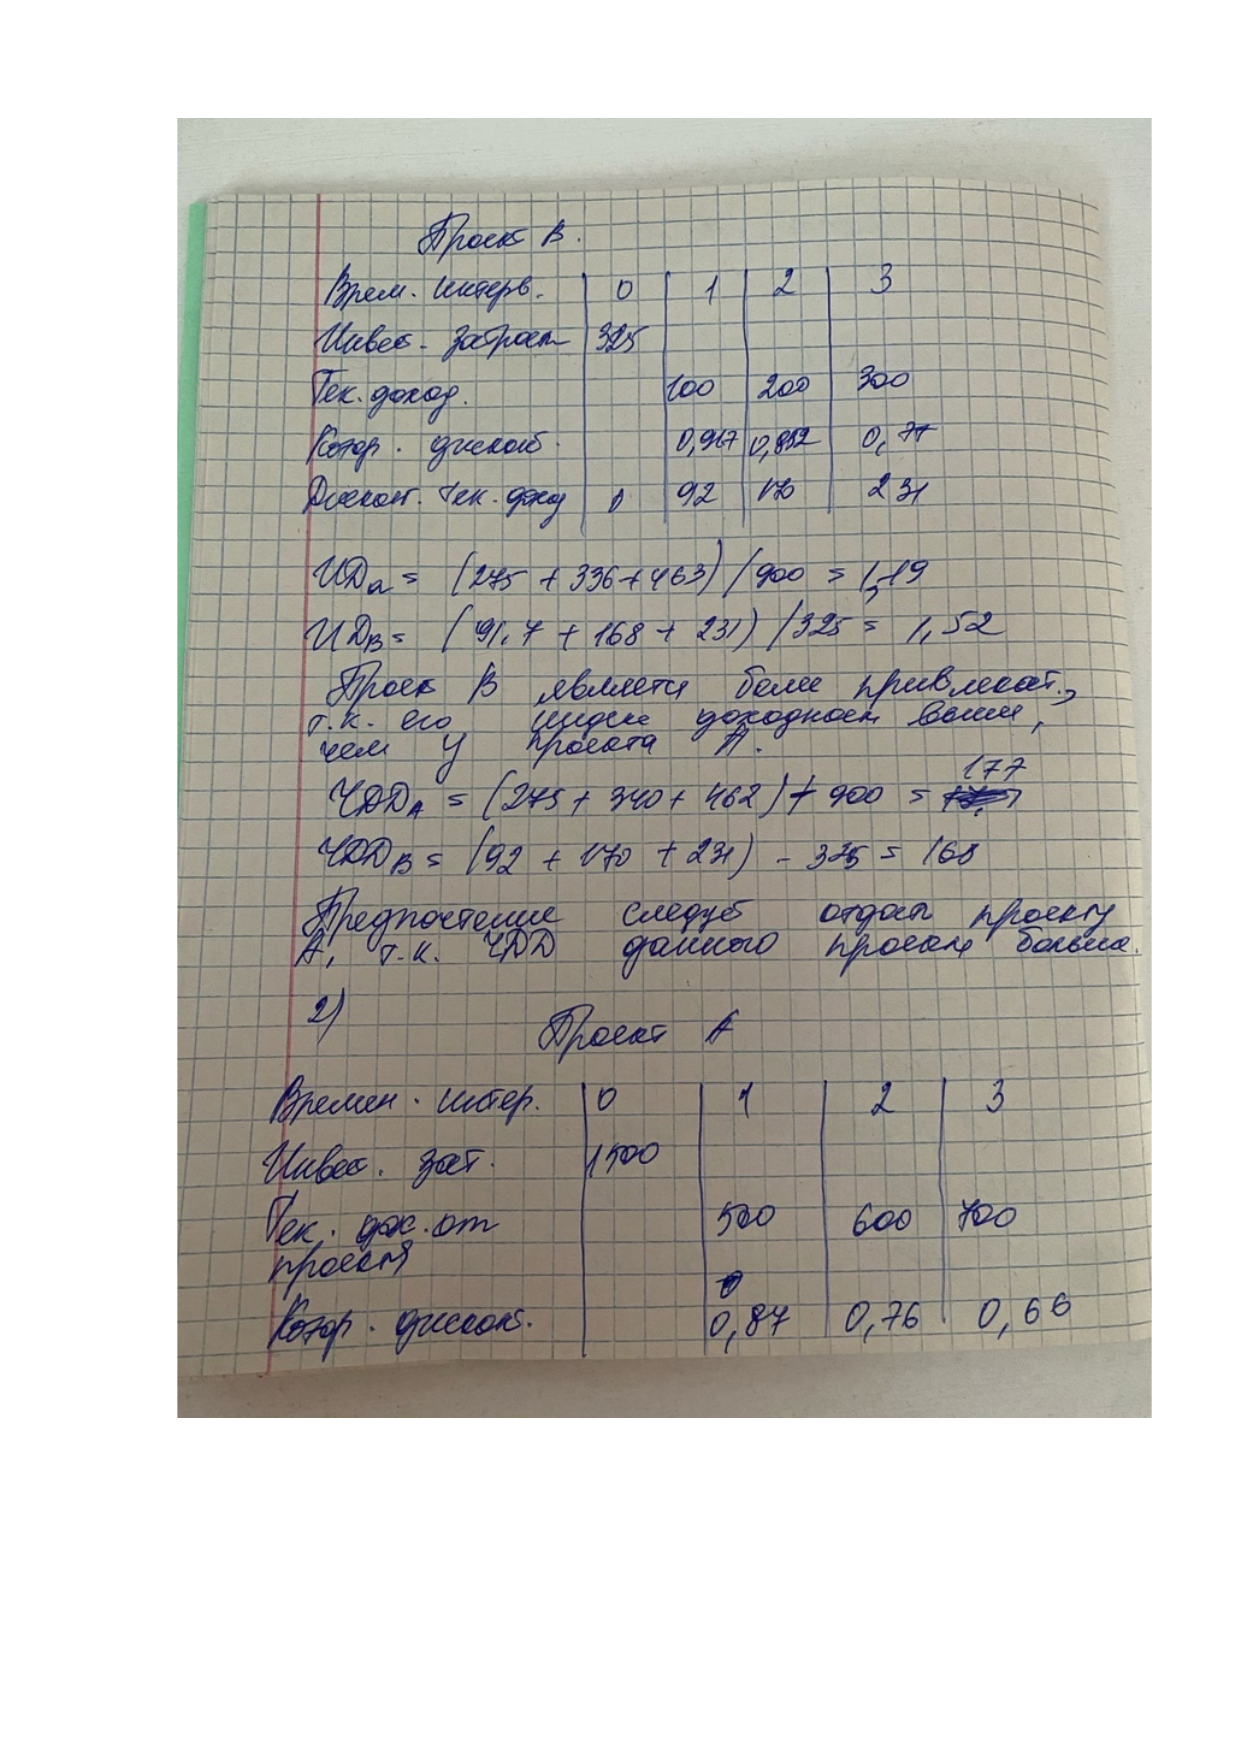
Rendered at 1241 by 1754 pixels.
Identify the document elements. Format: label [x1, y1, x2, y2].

picture [177, 118, 1152, 1418]
